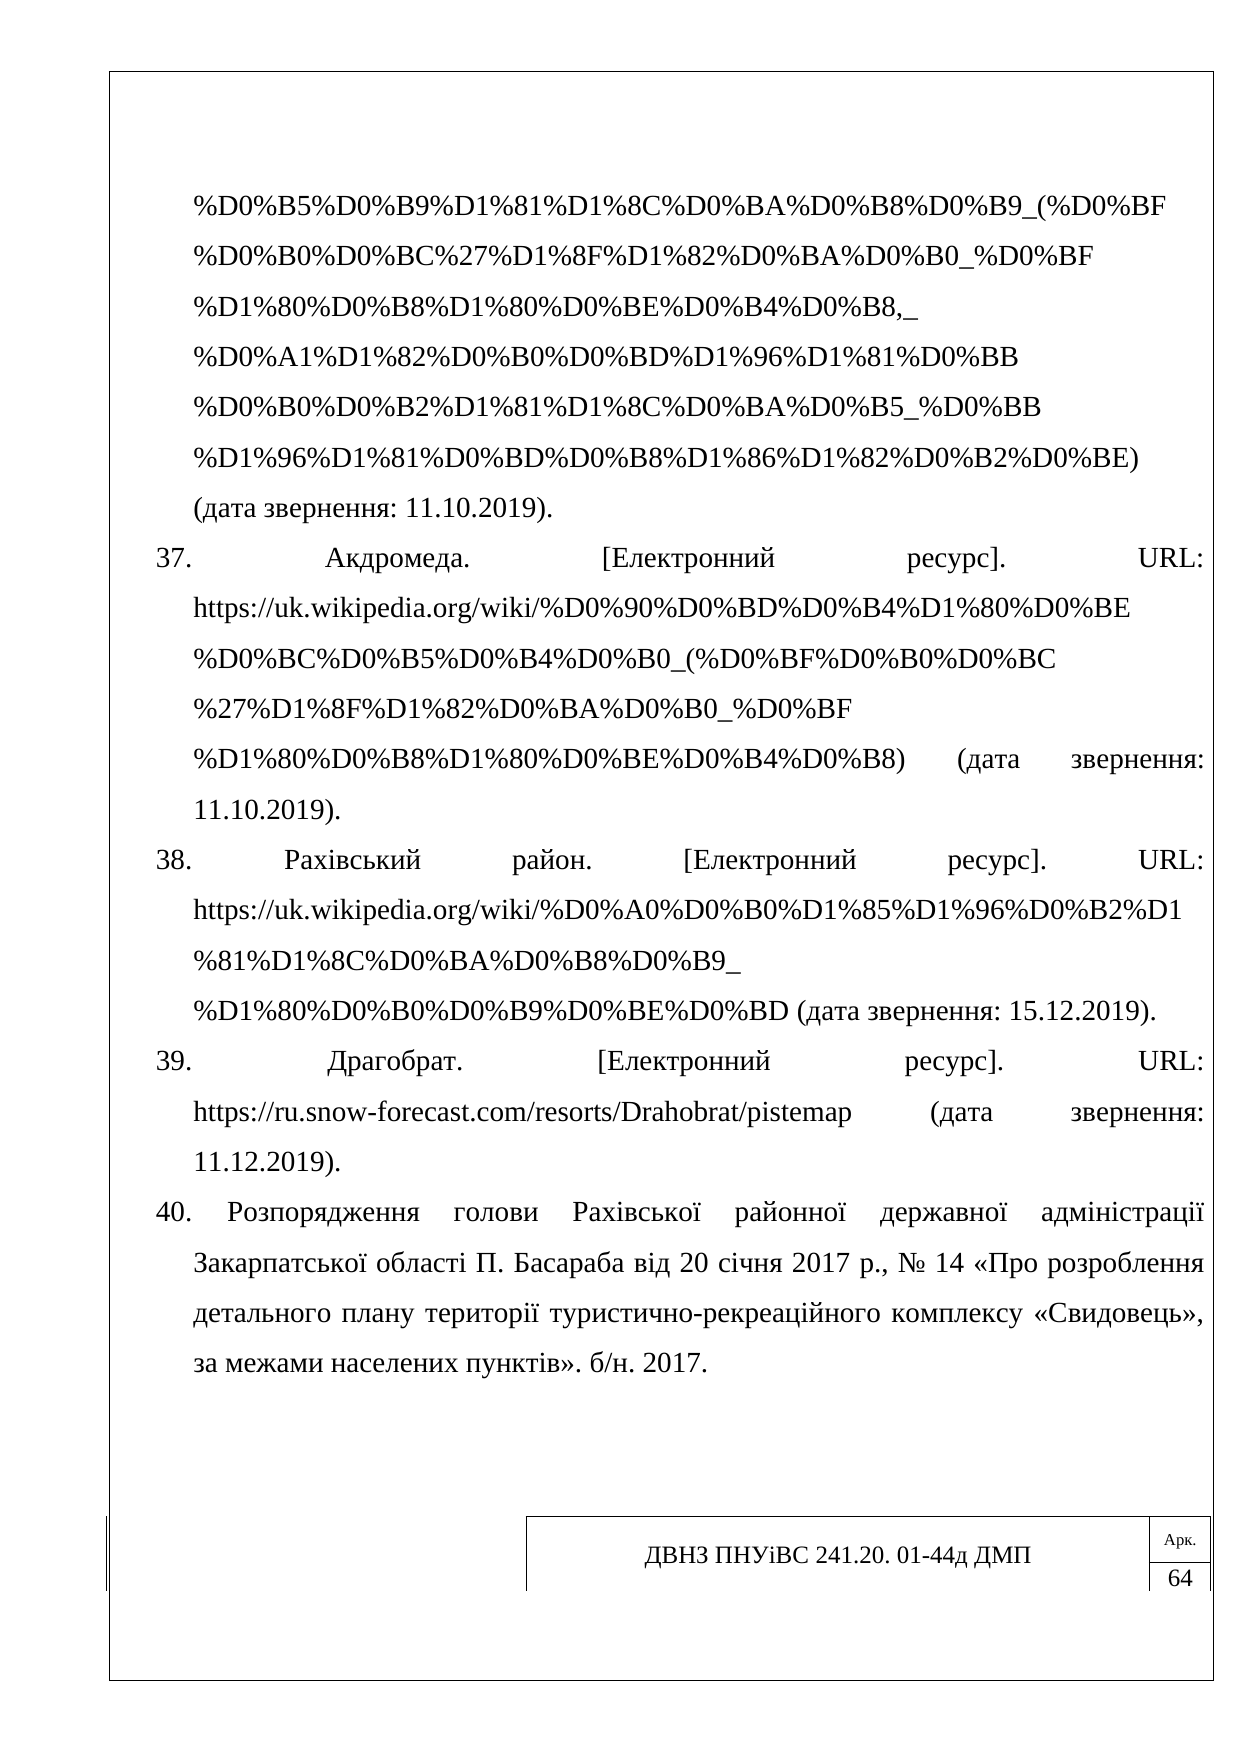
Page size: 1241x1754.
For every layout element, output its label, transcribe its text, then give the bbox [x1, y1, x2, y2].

list Акдромеда. [Електронний ресурс]. URL: https://uk.wikipedia.org/wiki/%D0%90%D0%BD%D0%B4%D1%80%D0%BE%D0%BC%D0%B5%D0%B4%D0%B0_(%D0%BF%D0%B0%D0%BC%27%D1%8F%D1%82%D0%BA%D0%B0_%D0%BF%D1%80%D0%B8%D1%80%D0%BE%D0%B4%D0%B8) (дата звернення: 11.10.2019). [156, 540, 1205, 825]
list Рахівський район. [Електронний ресурс]. URL: https://uk.wikipedia.org/wiki/%D0%A0%D0%B0%D1%85%D1%96%D0%B2%D1%81%D1%8C%D0%BA%D0%B8%D0%B9_%D1%80%D0%B0%D0%B9%D0%BE%D0%BD (дата звернення: 15.12.2019). [156, 842, 1205, 1027]
list Драгобрат. [Електронний ресурс]. URL: https://ru.snow-forecast.com/resorts/Drahobrat/pistemap (дата звернення: 11.12.2019). [156, 1043, 1205, 1178]
list Розпорядження голови Рахівської районної державної адміністрації Закарпатської області П. Басараба від 20 січня 2017 р., № 14 «Про розроблення детального плану території туристично-рекреаційного комплексу «Свидовець», за межами населених пунктів». б/н. 2017. [156, 1194, 1205, 1379]
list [156, 188, 1205, 523]
